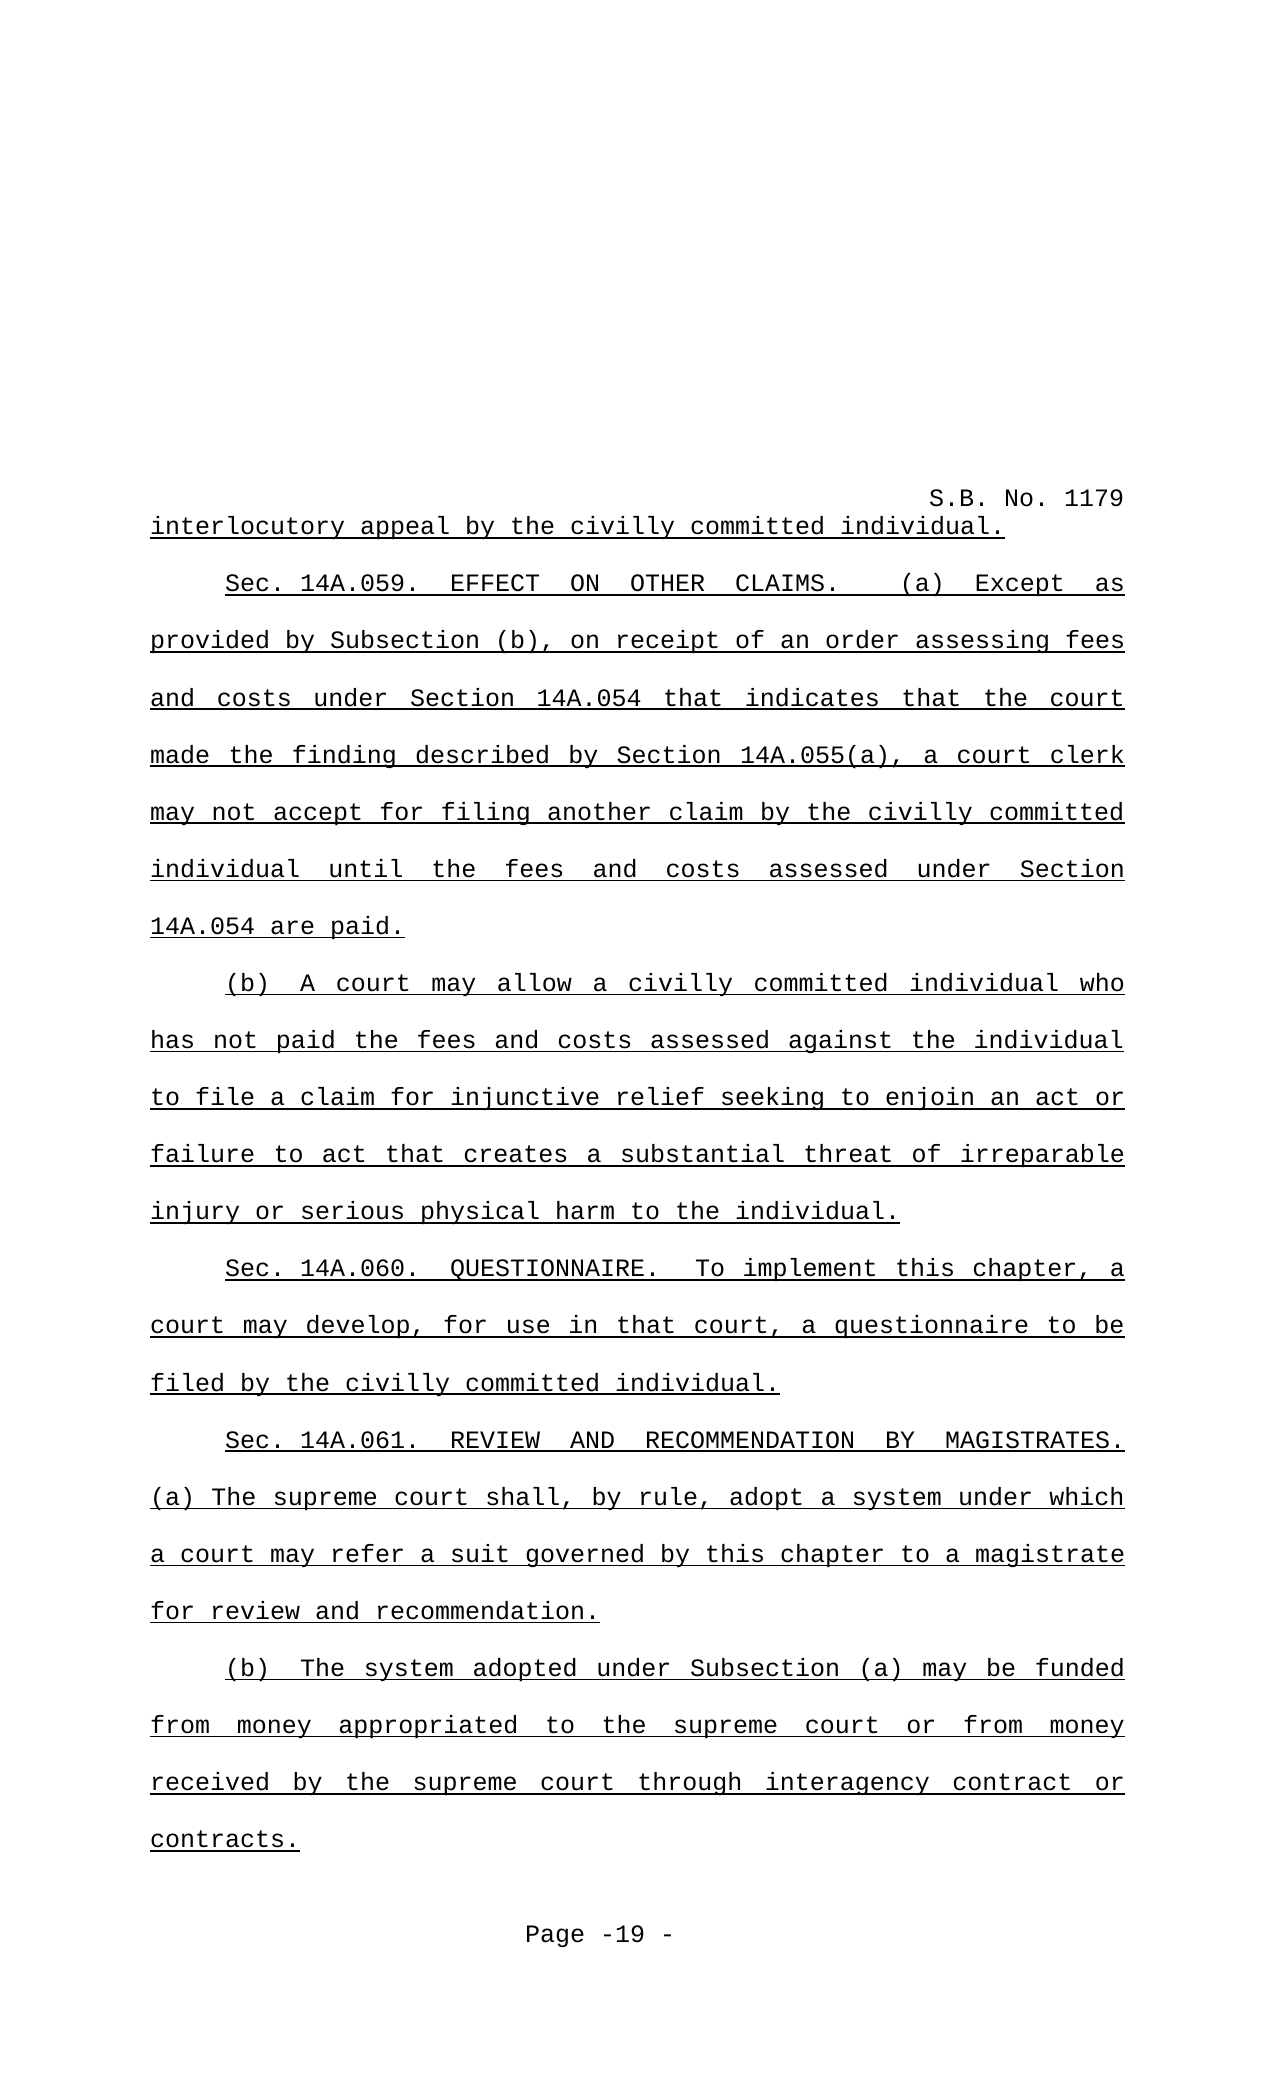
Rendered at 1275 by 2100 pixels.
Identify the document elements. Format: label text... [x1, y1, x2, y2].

text Sec. 14A.059. EFFECT ON OTHER CLAIMS. (a) Except as provided by Subsection (b), on receipt of an order assessing fees and costs under Section 14A.054 that indicates that the court made the finding described by Section 14A.055(a), a court clerk may not accept for filing another claim by the civilly committed individual until the fees and costs assessed under Section 14A.054 are paid. [150, 881, 1125, 942]
text (b) A court may allow a civilly committed individual who has not paid the fees and costs assessed against the individual to file a claim for injunctive relief seeking to enjoin an act or failure to act that creates a substantial threat of irreparable injury or serious physical harm to the individual. [150, 970, 1125, 1108]
text Sec. 14A.059. EFFECT ON OTHER CLAIMS. (a) Except as provided by Subsection (b), on receipt of an order assessing fees and costs under Section 14A.054 that indicates that the court made the finding described by Section 14A.055(a), a court clerk may not accept for filing another claim by the civilly committed individual until the fees and costs assessed under Section 14A.054 are paid. [150, 571, 1125, 651]
text (b) A court may allow a civilly committed individual who has not paid the fees and costs assessed against the individual to file a claim for injunctive relief seeking to enjoin an act or failure to act that creates a substantial threat of irreparable injury or serious physical harm to the individual. [150, 1167, 1125, 1227]
text (b) The system adopted under Subsection (a) may be funded from money appropriated to the supreme court or from money received by the supreme court through interagency contract or contracts. [150, 1737, 1125, 1793]
text Sec. 14A.060. QUESTIONNAIRE. To implement this chapter, a court may develop, for use in that court, a questionnaire to be filed by the civilly committed individual. [150, 1256, 1125, 1336]
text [150, 514, 1125, 542]
text Sec. 14A.061. REVIEW AND RECOMMENDATION BY MAGISTRATES. (a) The supreme court shall, by rule, adopt a system under which a court may refer a suit governed by this chapter to a magistrate for review and recommendation. [150, 1566, 1125, 1627]
text Sec. 14A.060. QUESTIONNAIRE. To implement this chapter, a court may develop, for use in that court, a questionnaire to be filed by the civilly committed individual. [150, 1338, 1125, 1398]
text (b) The system adopted under Subsection (a) may be funded from money appropriated to the supreme court or from money received by the supreme court through interagency contract or contracts. [150, 1795, 1125, 1855]
text Sec. 14A.059. EFFECT ON OTHER CLAIMS. (a) Except as provided by Subsection (b), on receipt of an order assessing fees and costs under Section 14A.054 that indicates that the court made the finding described by Section 14A.055(a), a court clerk may not accept for filing another claim by the civilly committed individual until the fees and costs assessed under Section 14A.054 are paid. [150, 710, 1125, 765]
text Sec. 14A.059. EFFECT ON OTHER CLAIMS. (a) Except as provided by Subsection (b), on receipt of an order assessing fees and costs under Section 14A.054 that indicates that the court made the finding described by Section 14A.055(a), a court clerk may not accept for filing another claim by the civilly committed individual until the fees and costs assessed under Section 14A.054 are paid. [150, 767, 1125, 822]
text (b) A court may allow a civilly committed individual who has not paid the fees and costs assessed against the individual to file a claim for injunctive relief seeking to enjoin an act or failure to act that creates a substantial threat of irreparable injury or serious physical harm to the individual. [150, 1110, 1125, 1165]
text Sec. 14A.061. REVIEW AND RECOMMENDATION BY MAGISTRATES. (a) The supreme court shall, by rule, adopt a system under which a court may refer a suit governed by this chapter to a magistrate for review and recommendation. [150, 1427, 1125, 1508]
text Sec. 14A.059. EFFECT ON OTHER CLAIMS. (a) Except as provided by Subsection (b), on receipt of an order assessing fees and costs under Section 14A.054 that indicates that the court made the finding described by Section 14A.055(a), a court clerk may not accept for filing another claim by the civilly committed individual until the fees and costs assessed under Section 14A.054 are paid. [150, 653, 1125, 708]
text (b) The system adopted under Subsection (a) may be funded from money appropriated to the supreme court or from money received by the supreme court through interagency contract or contracts. [150, 1655, 1125, 1736]
text Sec. 14A.059. EFFECT ON OTHER CLAIMS. (a) Except as provided by Subsection (b), on receipt of an order assessing fees and costs under Section 14A.054 that indicates that the court made the finding described by Section 14A.055(a), a court clerk may not accept for filing another claim by the civilly committed individual until the fees and costs assessed under Section 14A.054 are paid. [150, 824, 1125, 880]
text Sec. 14A.061. REVIEW AND RECOMMENDATION BY MAGISTRATES. (a) The supreme court shall, by rule, adopt a system under which a court may refer a suit governed by this chapter to a magistrate for review and recommendation. [150, 1509, 1125, 1565]
